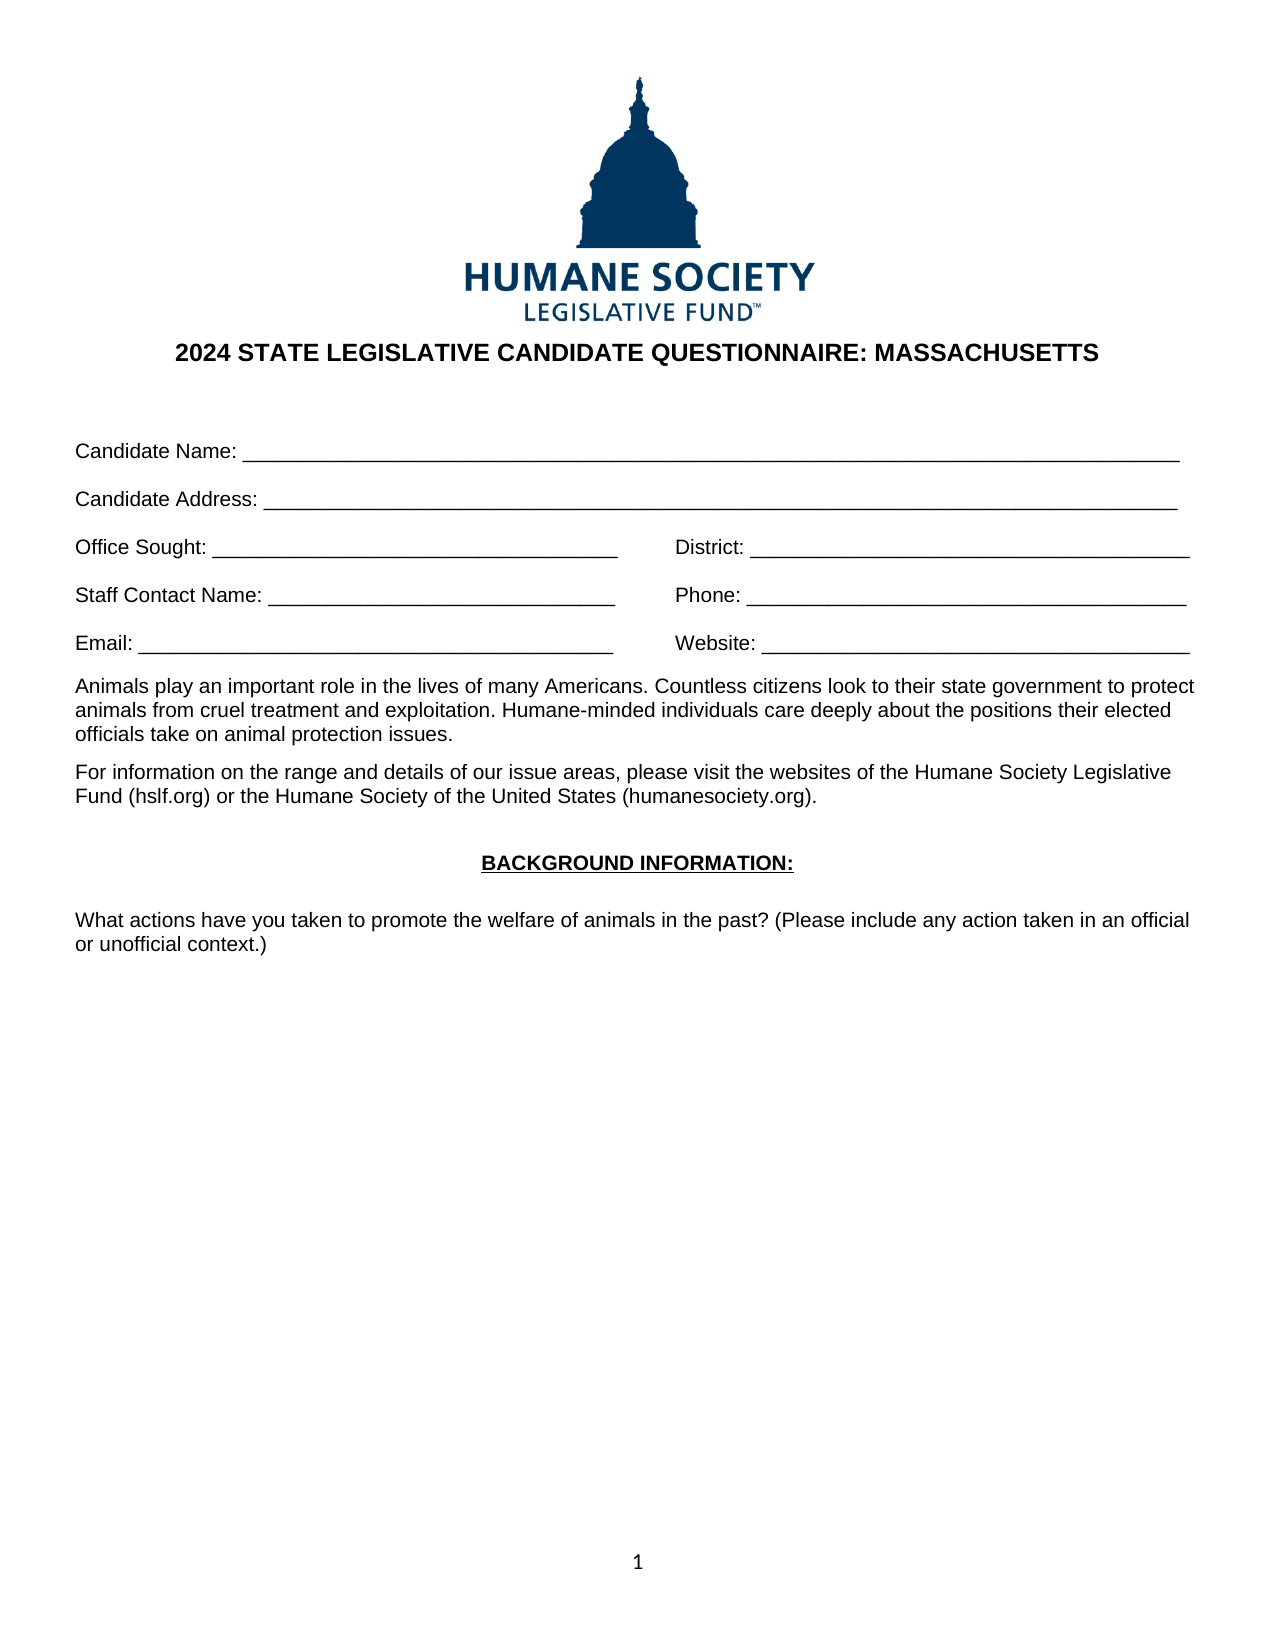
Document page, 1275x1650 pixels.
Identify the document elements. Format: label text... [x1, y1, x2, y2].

text Email: _________________________________________ Website: _____________________________________ [75, 630, 1200, 654]
text BACKGROUND INFORMATION: [75, 851, 1200, 875]
text Candidate Address: _______________________________________________________________________________ [75, 487, 1200, 511]
text Animals play an important role in the lives of many Americans. Countless citizens look to their state government to protect animals from cruel treatment and exploitation. Humane-minded individuals care deeply about the positions their elected officials take on animal protection issues. [75, 673, 1200, 745]
picture [443, 75, 833, 338]
text 2024 STATE LEGISLATIVE CANDIDATE QUESTIONNAIRE: MASSACHUSETTS [75, 338, 1200, 367]
text For information on the range and details of our issue areas, please visit the websites of the Humane Society Legislative Fund (hslf.org) or the Humane Society of the United States (humanesociety.org). [75, 760, 1200, 808]
text Staff Contact Name: ______________________________ Phone: ______________________________________ [75, 582, 1200, 606]
text Candidate Name: _________________________________________________________________________________ [75, 439, 1200, 463]
text What actions have you taken to promote the welfare of animals in the past? (Please include any action taken in an official or unofficial context.) [75, 908, 1200, 956]
text Office Sought: ___________________________________ District: ______________________________________ [75, 534, 1200, 558]
